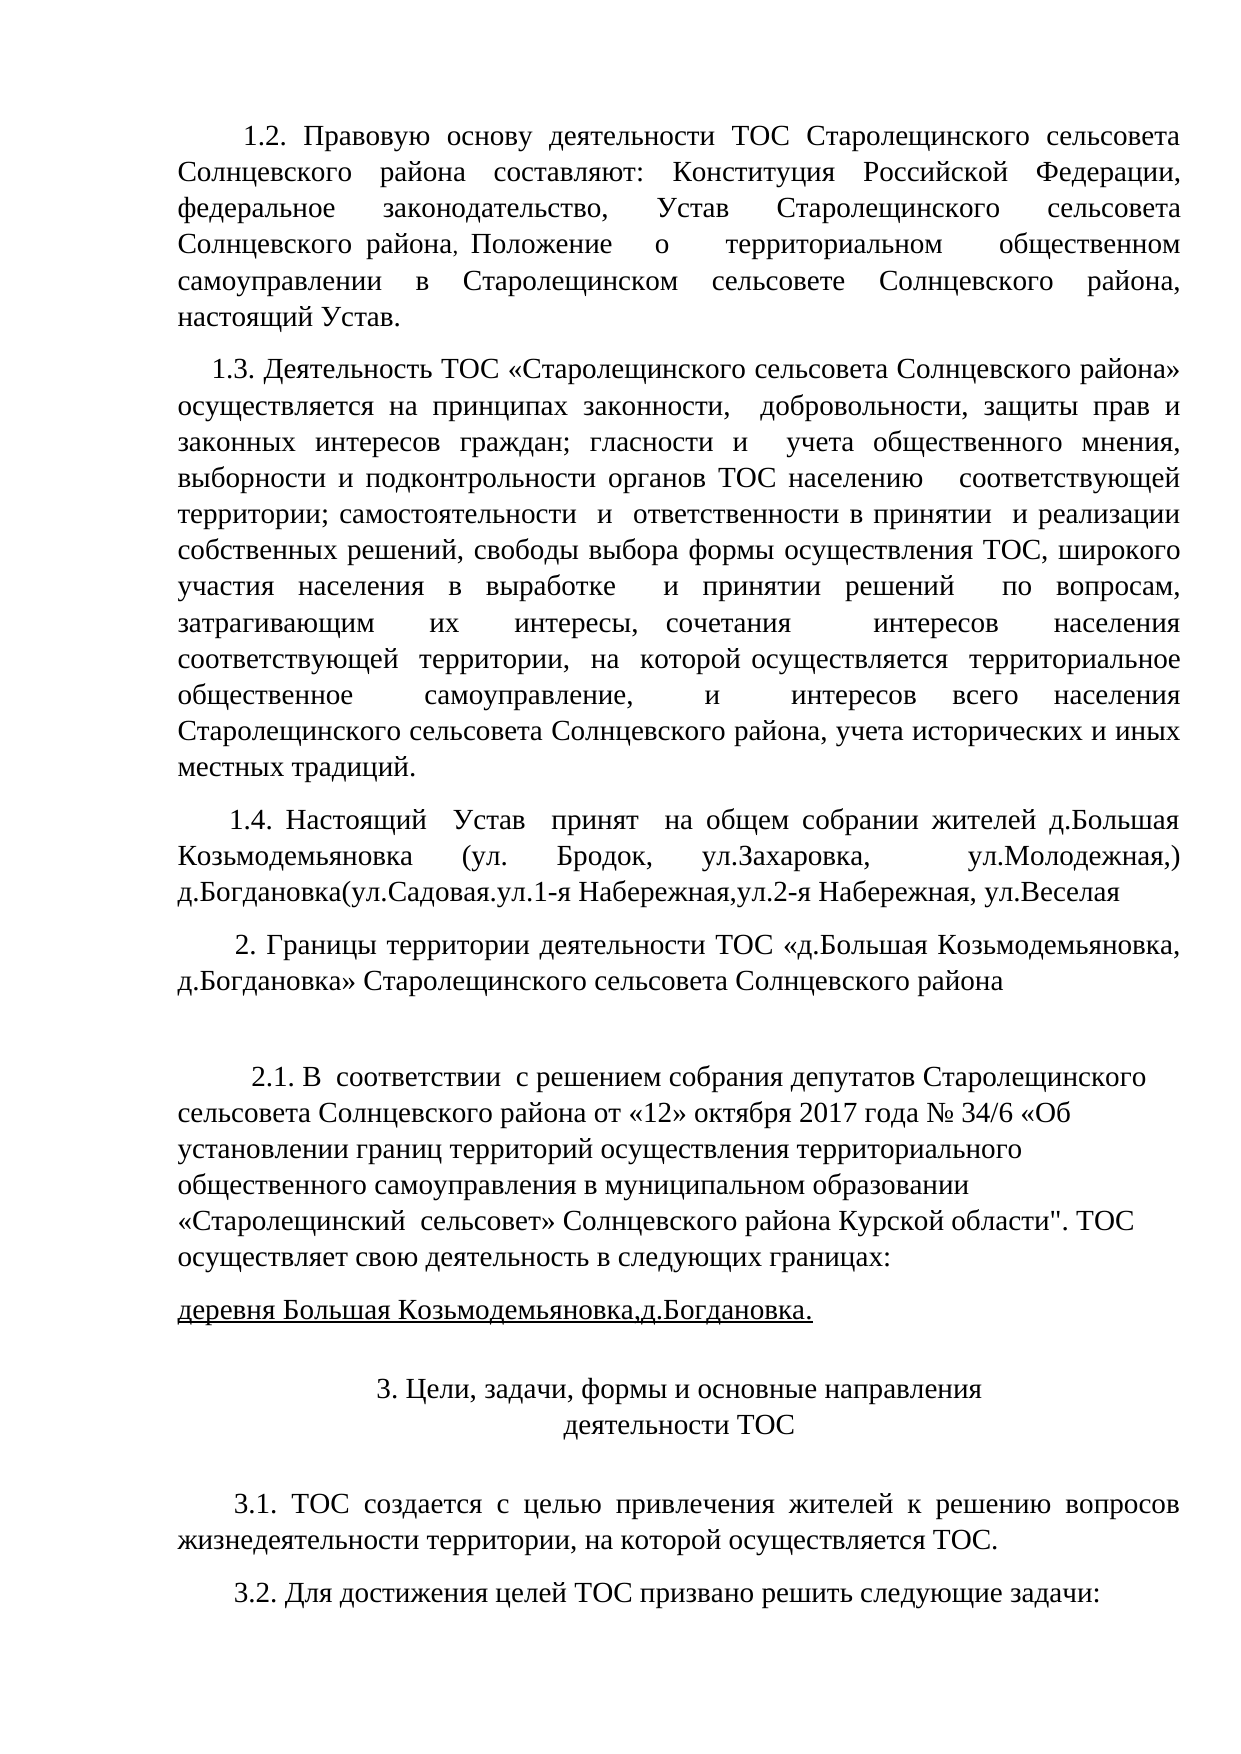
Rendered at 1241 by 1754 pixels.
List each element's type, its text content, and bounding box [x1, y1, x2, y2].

text 3. Цели, задачи, формы и основные направления [177, 1371, 1181, 1404]
text 2.1. В соответствии с решением собрания депутатов Старолещинского сельсовета Солнцевского района от «12» октября 2017 года № 34/6 «Об установлении границ территорий осуществления территориального общественного самоуправления в муниципальном образовании «Старолещинский сельсовет» Солнцевского района Курской области". ТОС осуществляет свою деятельность в следующих границах: [177, 1059, 1181, 1273]
text 3.1. ТОС создается с целью привлечения жителей к решению вопросов жизнедеятельности территории, на которой осуществляется ТОС. [177, 1486, 1181, 1556]
text деятельности ТОС [177, 1407, 1181, 1441]
text 1.2. Правовую основу деятельности ТОС Старолещинского сельсовета Солнцевского района составляют: Конституция Российской Федерации, федеральное законодательство, Устав Старолещинского сельсовета Солнцевского района, Положение о территориальном общественном самоуправлении в Старолещинском сельсовете Солнцевского района, настоящий Устав. [177, 118, 1181, 332]
text деревня Большая Козьмодемьяновка,д.Богдановка. [177, 1292, 1181, 1326]
text 2. Границы территории деятельности ТОС «д.Большая Козьмодемьяновка, д.Богдановка» Старолещинского сельсовета Солнцевского района [177, 927, 1181, 997]
text 1.4. Настоящий Устав принят на общем собрании жителей д.Большая Козьмодемьяновка (ул. Бродок, ул.Захаровка, ул.Молодежная,) д.Богдановка(ул.Садовая.ул.1-я Набережная,ул.2-я Набережная, ул.Веселая [177, 802, 1181, 908]
text 1.3. Деятельность ТОС «Старолещинского сельсовета Солнцевского района» осуществляется на принципах законности, добровольности, защиты прав и законных интересов граждан; гласности и учета общественного мнения, выборности и подконтрольности органов ТОС населению соответствующей территории; самостоятельности и ответственности в принятии и реализации собственных решений, свободы выбора формы осуществления ТОС, широкого участия населения в выработке и принятии решений по вопросам, затрагивающим их интересы, сочетания интересов населения соответствующей территории, на которой осуществляется территориальное общественное самоуправление, и интересов всего населения Старолещинского сельсовета Солнцевского района, учета исторических и иных местных традиций. [177, 352, 1181, 783]
text 3.2. Для достижения целей ТОС призвано решить следующие задачи: [177, 1575, 1181, 1608]
